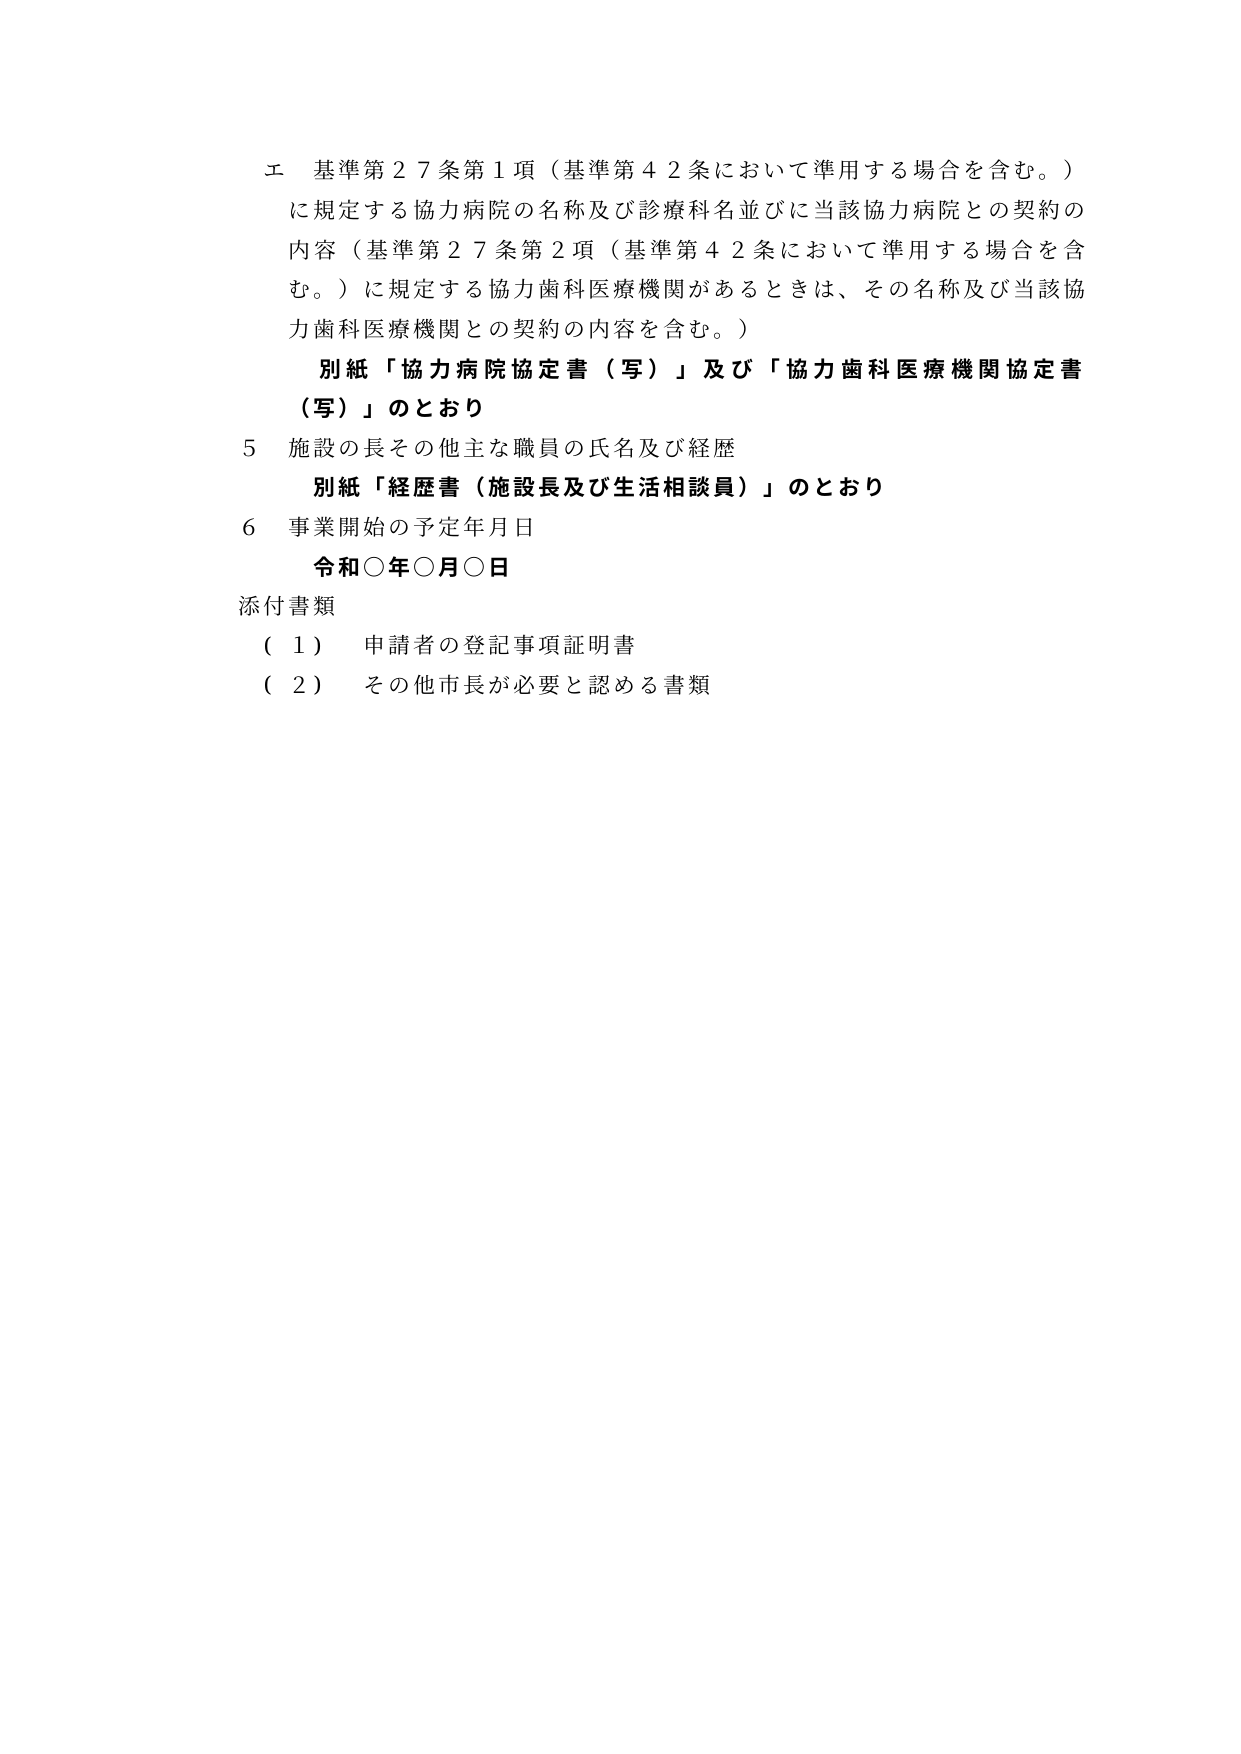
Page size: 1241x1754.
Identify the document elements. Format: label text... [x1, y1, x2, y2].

text 添付書類 [214, 585, 1089, 625]
text ５ 施設の長その他主な職員の氏名及び経歴 [214, 427, 1089, 466]
text 令和○年○月○日 [214, 546, 1089, 585]
text (１) 申請者の登記事項証明書 [214, 625, 1089, 664]
text (２) その他市長が必要と認める書類 [214, 664, 1089, 704]
text ６ 事業開始の予定年月日 [214, 506, 1089, 546]
text 別紙「協力病院協定書（写）」及び「協力歯科医療機関協定書（写）」のとおり [258, 348, 1089, 427]
text 別紙「経歴書（施設長及び生活相談員）」のとおり [214, 466, 1089, 506]
text エ 基準第２７条第１項（基準第４２条において準用する場合を含む。）に規定する協力病院の名称及び診療科名並びに当該協力病院との契約の内容（基準第２７条第２項（基準第４２条において準用する場合を含む。）に規定する協力歯科医療機関があるときは、その名称及び当該協力歯科医療機関との契約の内容を含む。） [258, 150, 1089, 348]
